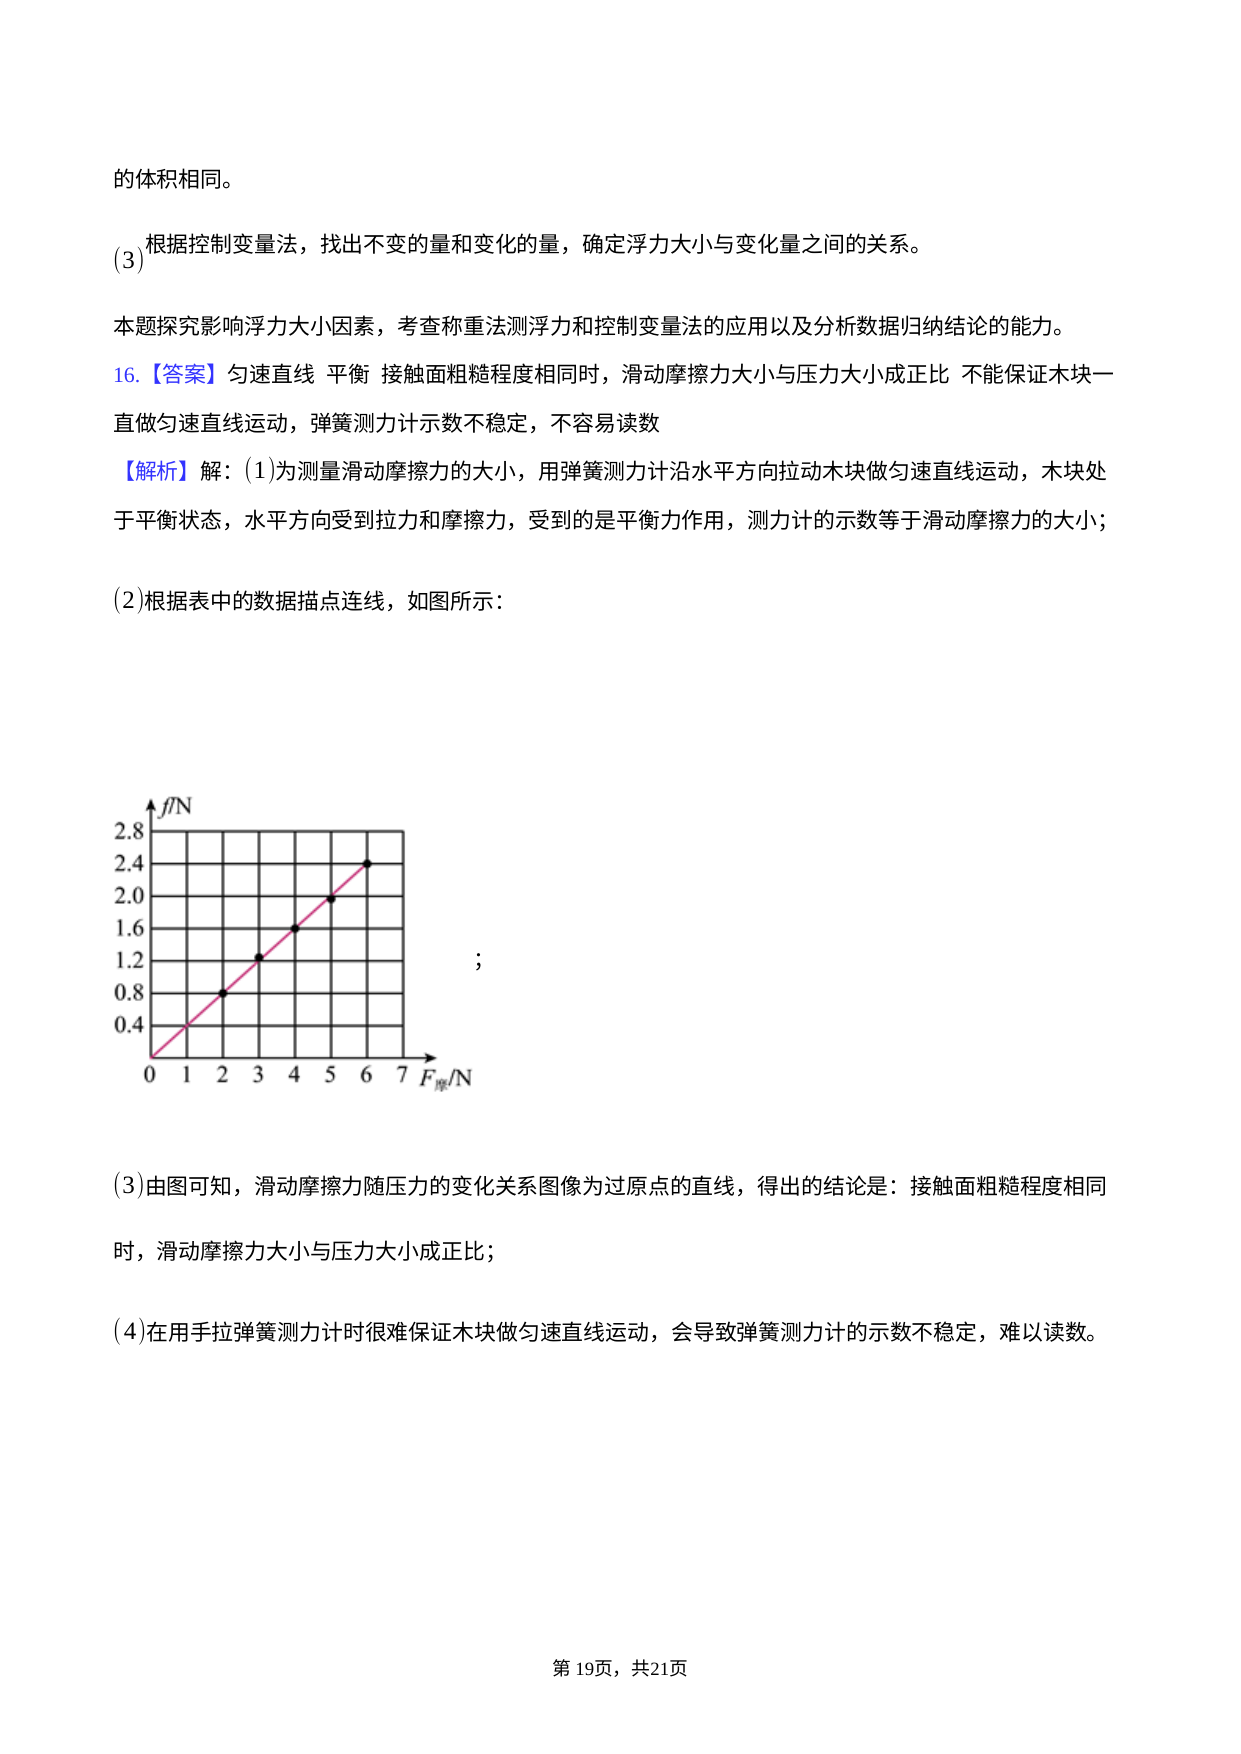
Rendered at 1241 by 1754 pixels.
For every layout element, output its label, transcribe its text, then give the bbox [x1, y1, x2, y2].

text 16.【答案】匀速直线 平衡 接触面粗糙程度相同时，滑动摩擦力大小与压力大小成正比 不能保证木块一直做匀速直线运动，弹簧测力计示数不稳定，不容易读数 [113, 357, 1127, 438]
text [113, 162, 1127, 341]
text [113, 454, 1127, 1364]
picture [112, 795, 474, 1095]
